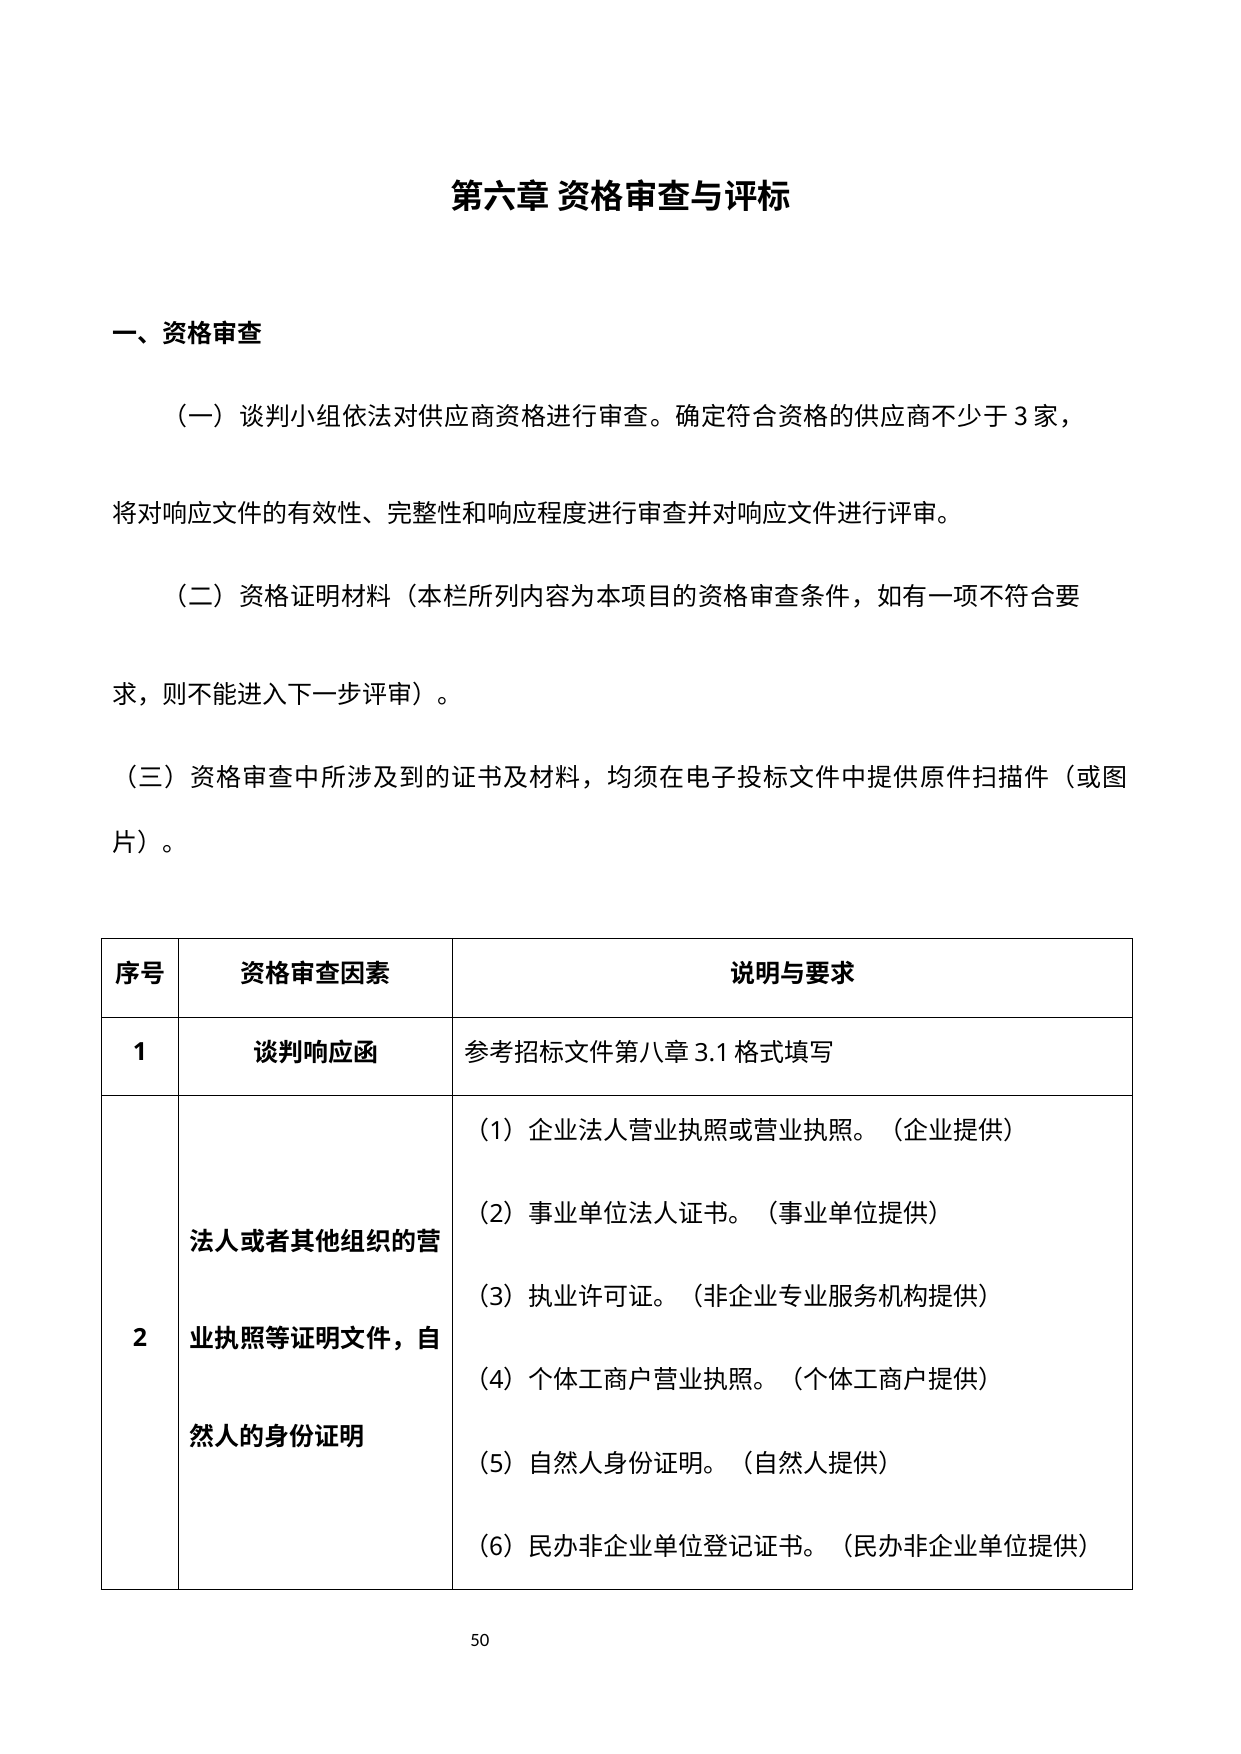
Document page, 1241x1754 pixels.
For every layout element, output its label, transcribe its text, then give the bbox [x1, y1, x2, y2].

table_header 序号 [102, 939, 178, 1017]
text 第六章 资格审查与评标 [112, 162, 1128, 227]
text （二）资格证明材料（本栏所列内容为本项目的资格审查条件，如有一项不符合要求，则不能进入下一步评审）。 [112, 562, 1084, 725]
text 一、资格审查 [112, 299, 1128, 364]
table_cell 参考招标文件第八章3.1格式填写 [453, 1018, 1132, 1095]
table_cell 2 [102, 1096, 178, 1589]
table_header 说明与要求 [453, 939, 1132, 1017]
text （一）谈判小组依法对供应商资格进行审查。确定符合资格的供应商不少于3家，将对响应文件的有效性、完整性和响应程度进行审查并对响应文件进行评审。 [112, 382, 1084, 544]
table_cell 谈判响应函 [179, 1018, 452, 1095]
table_header 资格审查因素 [179, 939, 452, 1017]
table_cell （1）企业法人营业执照或营业执照。（企业提供） （2）事业单位法人证书。（事业单位提供） （3）执业许可证。（非企业专业服务机构提供） （4）个体工商户营业执照。（个体工商户提供） （5）自然人身份证明。（自然人提供） （6）民办非企业单位登记证书。（民办非企业单位提供） [453, 1096, 1132, 1589]
table_cell 法人或者其他组织的营业执照等证明文件，自然人的身份证明 [179, 1096, 452, 1589]
text （三）资格审查中所涉及到的证书及材料，均须在电子投标文件中提供原件扫描件（或图片）。 [112, 743, 1128, 873]
table_cell 1 [102, 1018, 178, 1095]
